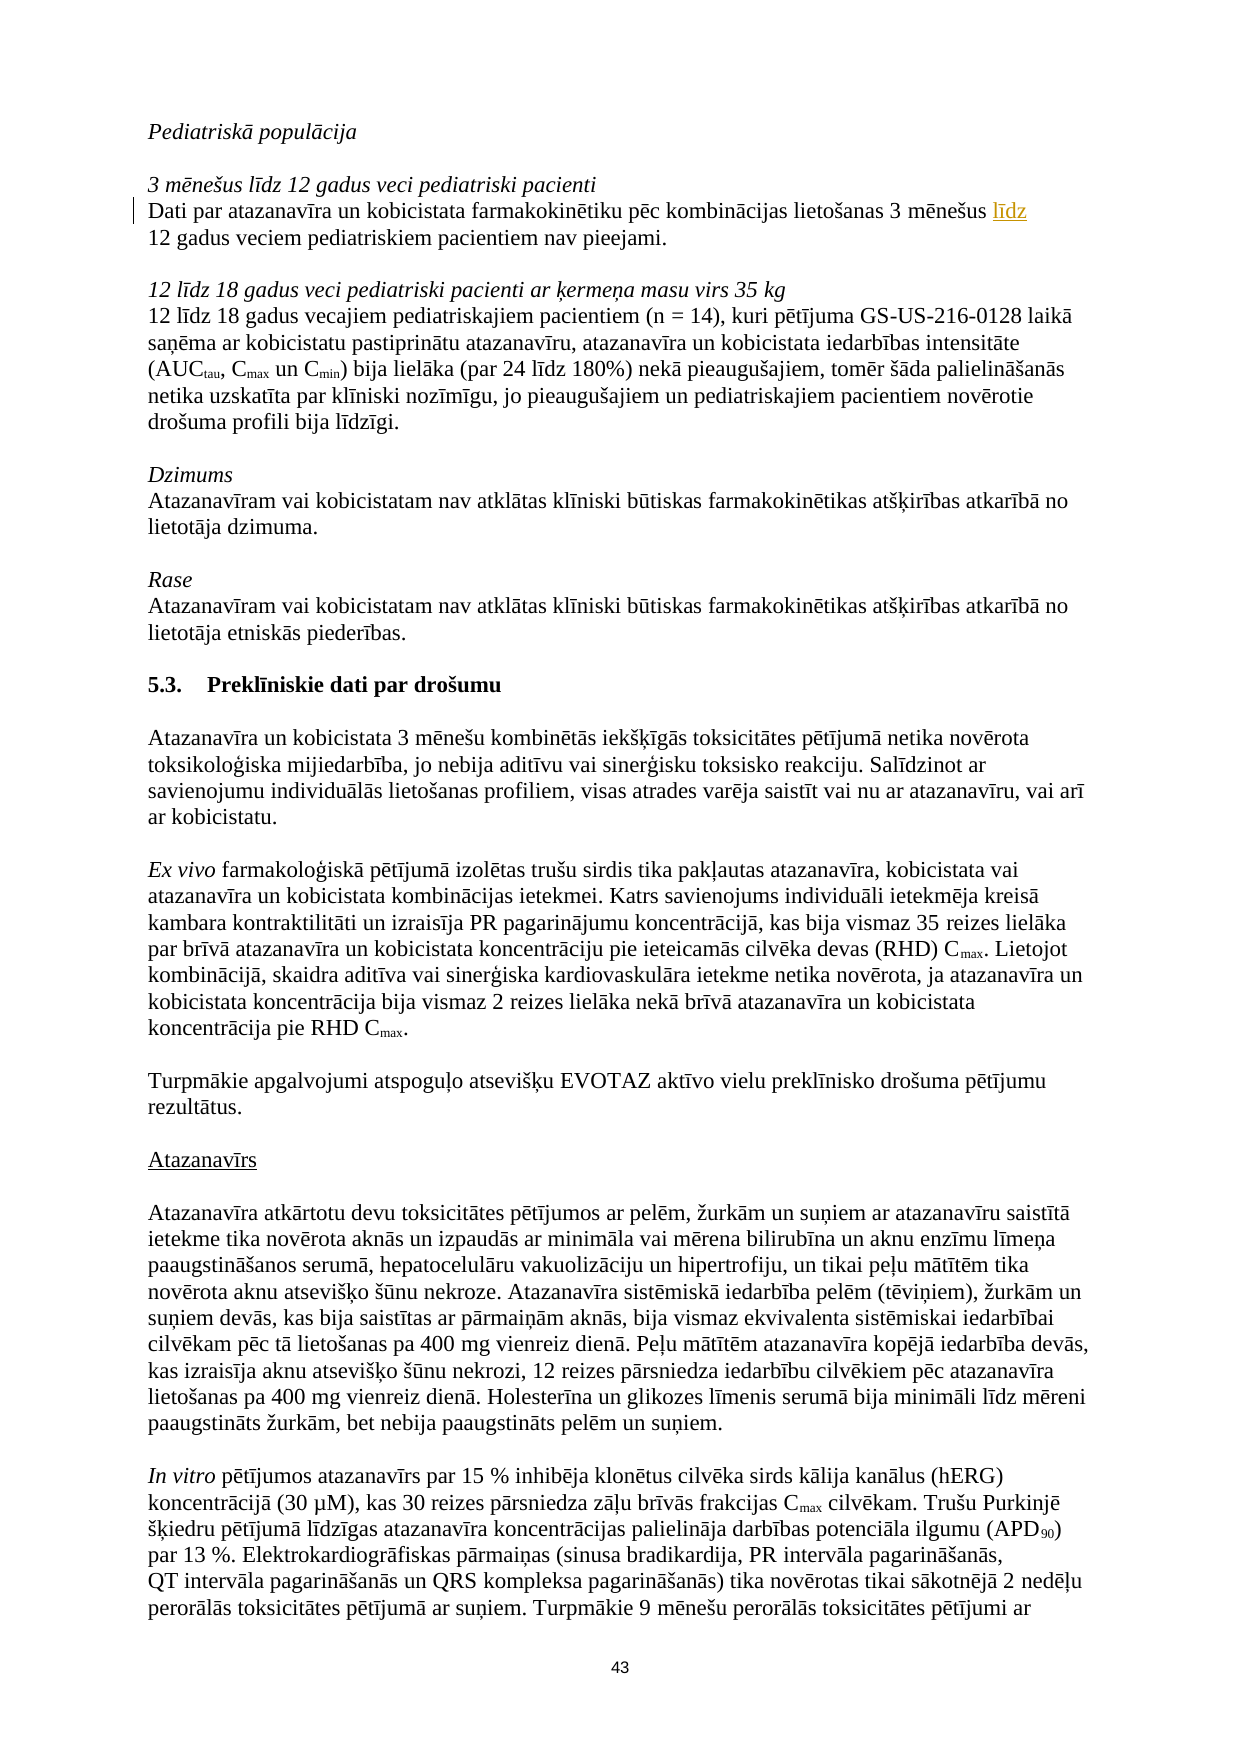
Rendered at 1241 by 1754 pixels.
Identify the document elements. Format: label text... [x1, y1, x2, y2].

text Atazanavīram vai kobicistatam nav atklātas klīniski būtiskas farmakokinētikas atšķirības atkarībā no lietotāja etniskās piederības. [148, 592, 1092, 645]
subtitle 5.3. Preklīniskie dati par drošumu [148, 672, 1092, 698]
text 12 līdz 18 gadus veci pediatriski pacienti ar ķermeņa masu virs 35 kg [148, 276, 1092, 303]
text Atazanavīram vai kobicistatam nav atklātas klīniski būtiskas farmakokinētikas atšķirības atkarībā no lietotāja dzimuma. [148, 487, 1092, 540]
text Rase [148, 566, 1092, 592]
text Atazanavīrs [148, 1146, 1092, 1172]
text Turpmākie apgalvojumi atspoguļo atsevišķu EVOTAZ aktīvo vielu preklīnisko drošuma pētījumu rezultātus. [148, 1067, 1092, 1119]
text Dati par atazanavīra un kobicistata farmakokinētiku pēc kombinācijas lietošanas 3 mēnešus 12 gadus veciem pediatriskiem pacientiem nav pieejami. [148, 197, 1092, 250]
text Atazanavīra un kobicistata 3 mēnešu kombinētās iekšķīgās toksicitātes pētījumā netika novērota toksikoloģiska mijiedarbība, jo nebija aditīvu vai sinerģisku toksisko reakciju. Salīdzinot ar savienojumu individuālās lietošanas profiliem, visas atrades varēja saistīt vai nu ar atazanavīru, vai arī ar kobicistatu. [148, 724, 1092, 830]
text Dzimums [148, 461, 1092, 487]
text Pediatriskā populācija [148, 118, 1092, 144]
text 12 līdz 18 gadus vecajiem pediatriskajiem pacientiem (n = 14), kuri pētījuma GS-US-216-0128 laikā saņēma ar kobicistatu pastiprinātu atazanavīru, atazanavīra un kobicistata iedarbības intensitāte (AUCtau, Cmax un Cmin) bija lielāka (par 24 līdz 180%) nekā pieaugušajiem, tomēr šāda palielināšanās netika uzskatīta par klīniski nozīmīgu, jo pieaugušajiem un pediatriskajiem pacientiem novērotie drošuma profili bija līdzīgi. [148, 303, 1092, 434]
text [148, 1462, 1092, 1620]
text Atazanavīra atkārtotu devu toksicitātes pētījumos ar pelēm, žurkām un suņiem ar atazanavīru saistītā ietekme tika novērota aknās un izpaudās ar minimāla vai mērena bilirubīna un aknu enzīmu līmeņa paaugstināšanos serumā, hepatocelulāru vakuolizāciju un hipertrofiju, un tikai peļu mātītēm tika novērota aknu atsevišķo šūnu nekroze. Atazanavīra sistēmiskā iedarbība pelēm (tēviņiem), žurkām un suņiem devās, kas bija saistītas ar pārmaiņām aknās, bija vismaz ekvivalenta sistēmiskai iedarbībai cilvēkam pēc tā lietošanas pa 400 mg vienreiz dienā. Peļu mātītēm atazanavīra kopējā iedarbība devās, kas izraisīja aknu atsevišķo šūnu nekrozi, 12 reizes pārsniedza iedarbību cilvēkiem pēc atazanavīra lietošanas pa 400 mg vienreiz dienā. Holesterīna un glikozes līmenis serumā bija minimāli līdz mēreni paaugstināts žurkām, bet nebija paaugstināts pelēm un suņiem. [148, 1199, 1092, 1436]
text 3 mēnešus līdz 12 gadus veci pediatriski pacienti [148, 171, 1092, 197]
text Ex vivo farmakoloģiskā pētījumā izolētas trušu sirdis tika pakļautas atazanavīra, kobicistata vai atazanavīra un kobicistata kombinācijas ietekmei. Katrs savienojums individuāli ietekmēja kreisā kambara kontraktilitāti un izraisīja PR pagarinājumu koncentrācijā, kas bija vismaz 35 reizes lielāka par brīvā atazanavīra un kobicistata koncentrāciju pie ieteicamās cilvēka devas (RHD) Cmax. Lietojot kombinācijā, skaidra aditīva vai sinerģiska kardiovaskulāra ietekme netika novērota, ja atazanavīra un kobicistata koncentrācija bija vismaz 2 reizes lielāka nekā brīvā atazanavīra un kobicistata koncentrācija pie RHD Cmax. [148, 856, 1092, 1041]
